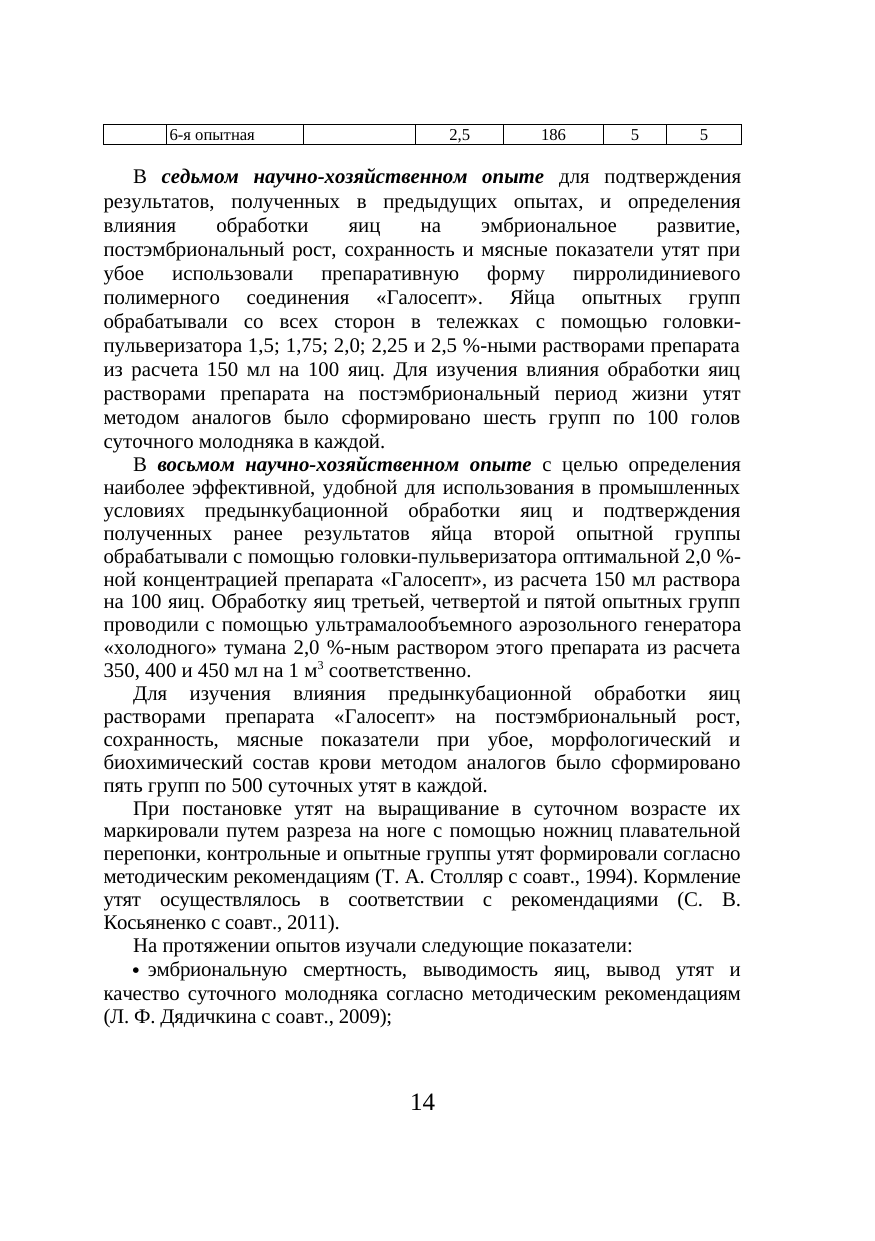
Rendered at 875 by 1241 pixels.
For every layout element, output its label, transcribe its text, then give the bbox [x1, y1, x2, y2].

text В восьмом научно-хозяйственном опыте с целью определения наиболее эффективной, удобной для использования в промышленных условиях предынкубационной обработки яиц и подтверждения полученных ранее результатов яйца второй опытной группы обрабатывали с помощью головки-пульверизатора оптимальной 2,0 %-ной концентрацией препарата «Галосепт», из расчета 150 мл раствора на 100 яиц. Обработку яиц третьей, четвертой и пятой опытных групп проводили с помощью ультрамалообъемного аэрозольного генератора «холодного» тумана 2,0 %-ным раствором этого препарата из расчета 350, 400 и 450 мл на 1 м3 соответственно. [103, 453, 741, 682]
list эмбриональную смертность, выводимость яиц, вывод утят и качество суточного молодняка согласно методическим рекомендациям (Л. Ф. Дядичкина с соавт., 2009); [103, 958, 741, 1028]
table_cell 186 [504, 125, 603, 144]
text Для изучения влияния предынкубационной обработки яиц растворами препарата «Галосепт» на постэмбриональный рост, сохранность, мясные показатели при убое, морфологический и биохимический состав крови методом аналогов было сформировано пять групп по 500 суточных утят в каждой. [103, 682, 741, 797]
table_cell 2,5 [416, 125, 503, 144]
text При постановке утят на выращивание в суточном возрасте их маркировали путем разреза на ноге с помощью ножниц плавательной перепонки, контрольные и опытные группы утят формировали согласно методическим рекомендациям (Т. А. Столляр с соавт., 1994). Кормление утят осуществлялось в соответствии с рекомендациями (С. В. Косьяненко с соавт., 2011). [103, 797, 741, 934]
text На протяжении опытов изучали следующие показатели: [103, 934, 741, 958]
table_cell 5 [667, 125, 741, 144]
table_cell 5 [604, 125, 666, 144]
text В седьмом научно-хозяйственном опыте для подтверждения результатов, полученных в предыдущих опытах, и определения влияния обработки яиц на эмбриональное развитие, постэмбриональный рост, сохранность и мясные показатели утят при убое использовали препаративную форму пирролидиниевого полимерного соединения «Галосепт». Яйца опытных групп обрабатывали со всех сторон в тележках с помощью головки-пульверизатора 1,5; 1,75; 2,0; 2,25 и 2,5 %-ными растворами препарата из расчета 150 мл на 100 яиц. Для изучения влияния обработки яиц растворами препарата на постэмбриональный период жизни утят методом аналогов было сформировано шесть групп по 100 голов суточного молодняка в каждой. [103, 164, 741, 453]
table_cell 6-я опытная [167, 125, 303, 144]
